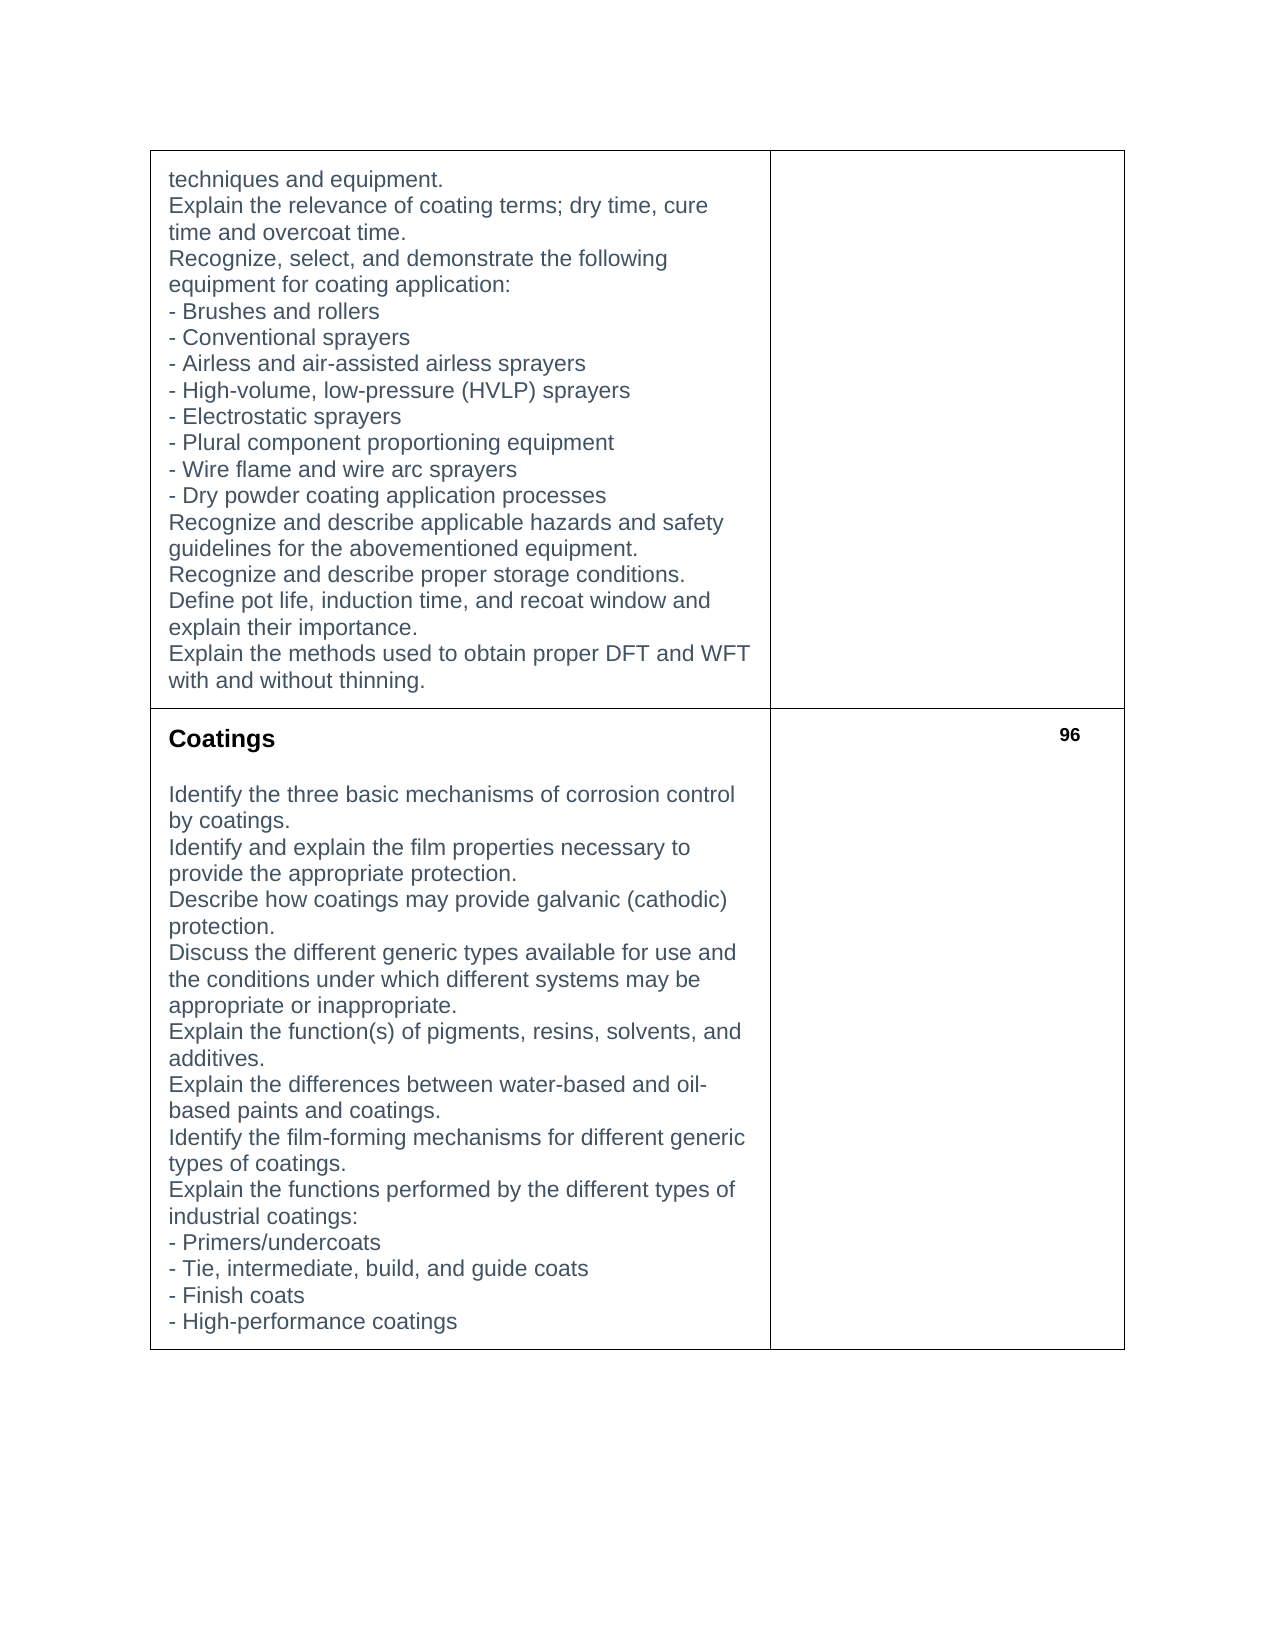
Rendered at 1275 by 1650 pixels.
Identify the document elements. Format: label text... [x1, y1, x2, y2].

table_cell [151, 151, 770, 708]
table_cell Coatings Identify the three basic mechanisms of corrosion control by coatings. Identify and explain the film properties necessary to provide the appropriate protection. Describe how coatings may provide galvanic (cathodic) protection. Discuss the different generic types available for use and the conditions under which different systems may be appropriate or inappropriate. Explain the function(s) of pigments, resins, solvents, and additives. Explain the differences between water-based and oil-based paints and coatings. Identify the film-forming mechanisms for different generic types of coatings. Explain the functions performed by the different types of industrial coatings: - Primers/undercoats - Tie, intermediate, build, and guide coats - Finish coats - High-performance coatings [151, 709, 770, 1349]
table_cell 96 [771, 709, 1124, 1349]
table_cell 92 [771, 151, 1124, 708]
